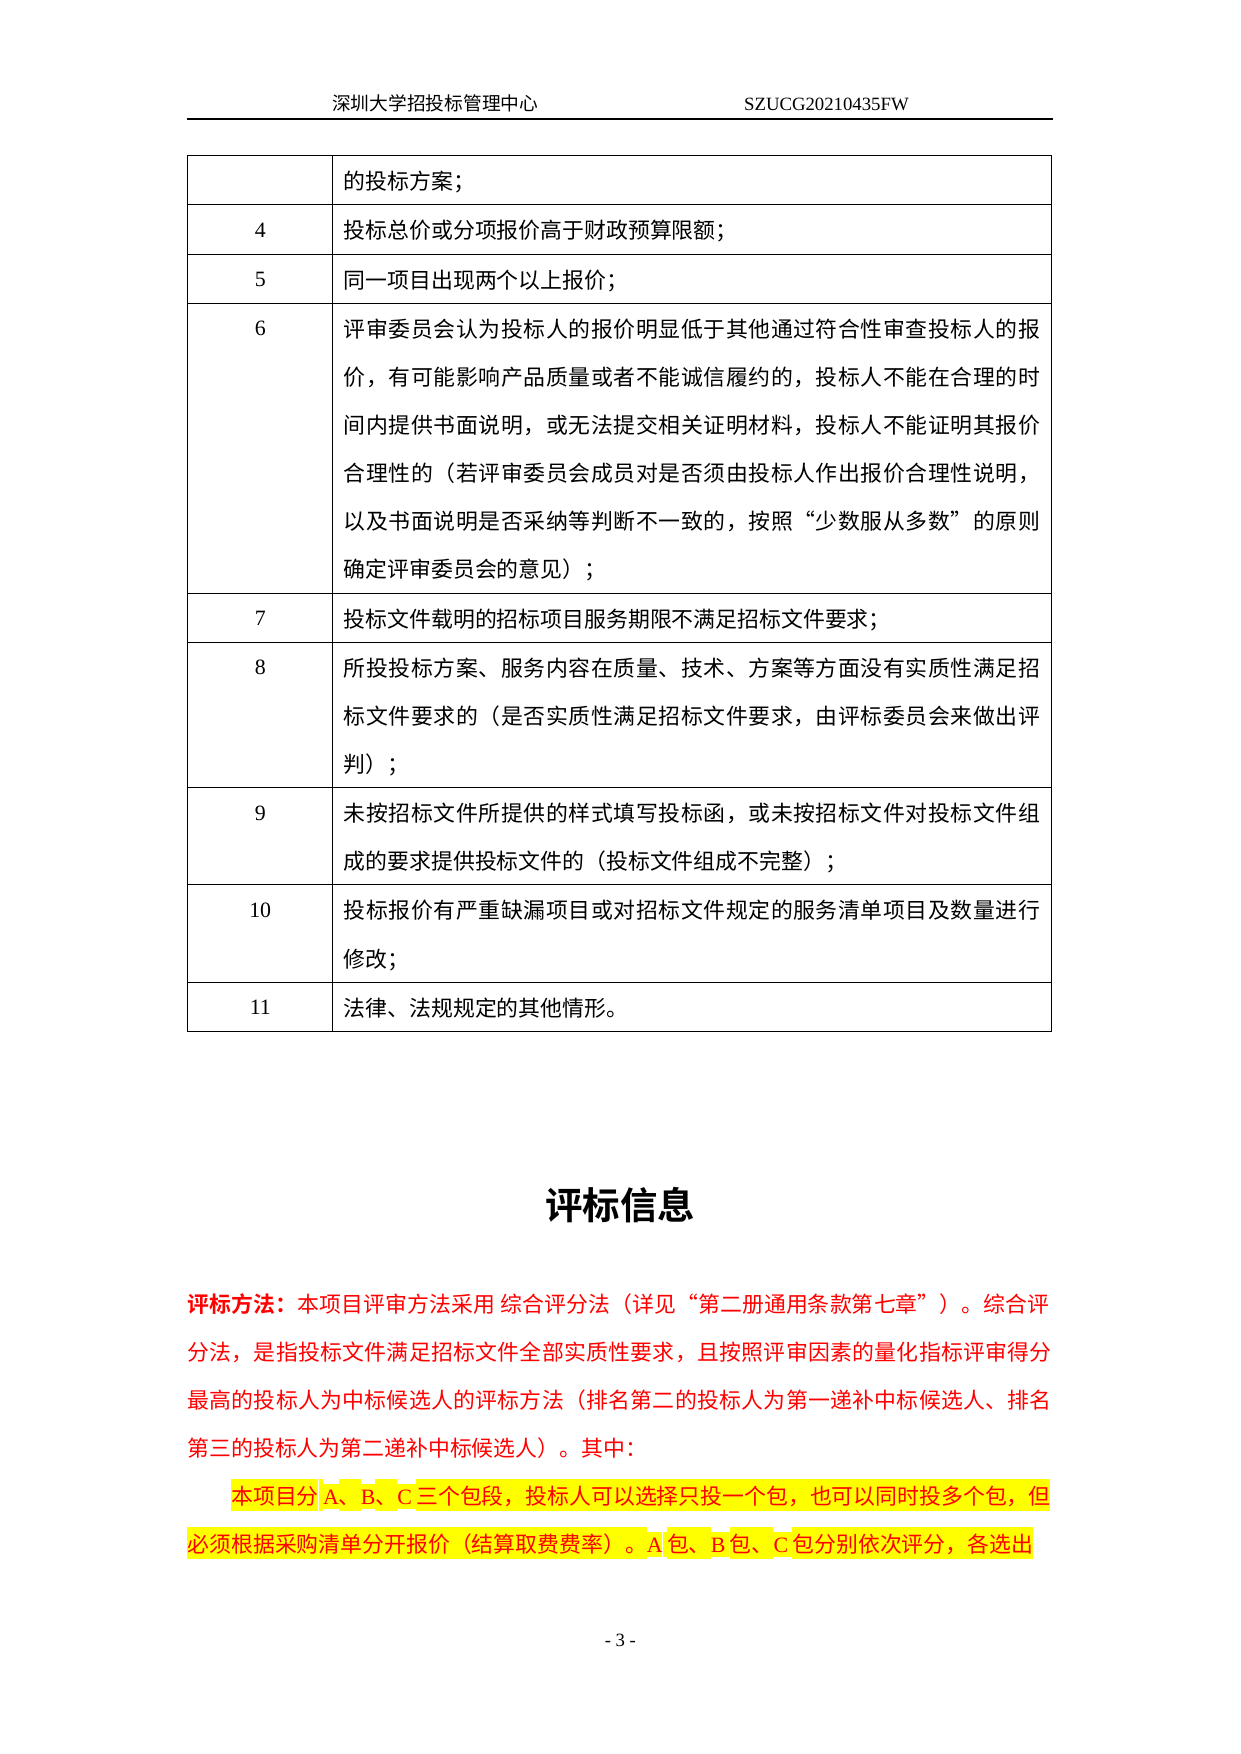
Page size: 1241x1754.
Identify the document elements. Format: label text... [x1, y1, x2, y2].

table_cell 3 [188, 156, 332, 204]
table_cell 11 [188, 983, 332, 1031]
table_cell 法律、法规规定的其他情形。 [333, 983, 1051, 1031]
table_cell 未按招标文件所提供的样式填写投标函，或未按招标文件对投标文件组成的要求提供投标文件的（投标文件组成不完整）； [333, 788, 1051, 884]
table_cell 10 [188, 885, 332, 982]
text 评标方法：本项目评审方法采用 综合评分法（详见“第二册通用条款第七章”）。综合评分法，是指投标文件满足招标文件全部实质性要求，且按照评审因素的量化指标评审得分最高的投标人为中标候选人的评标方法（排名第二的投标人为第一递补中标候选人、排名第三的投标人为第二递补中标候选人）。其中： [187, 1278, 1053, 1471]
text 评标信息 [187, 1155, 1053, 1251]
table_cell 6 [188, 304, 332, 592]
table_cell 投标文件载明的招标项目服务期限不满足招标文件要求； [333, 594, 1051, 642]
table_cell 同一项目出现两个以上报价； [333, 255, 1051, 303]
table_cell 7 [188, 594, 332, 642]
table_cell 所投投标方案、服务内容在质量、技术、方案等方面没有实质性满足招标文件要求的（是否实质性满足招标文件要求，由评标委员会来做出评判）； [333, 643, 1051, 787]
table_cell 8 [188, 643, 332, 787]
table_cell 4 [188, 205, 332, 253]
table_cell 评审委员会认为投标人的报价明显低于其他通过符合性审查投标人的报价，有可能影响产品质量或者不能诚信履约的，投标人不能在合理的时间内提供书面说明，或无法提交相关证明材料，投标人不能证明其报价合理性的（若评审委员会成员对是否须由投标人作出报价合理性说明，以及书面说明是否采纳等判断不一致的，按照“少数服从多数”的原则确定评审委员会的意见）； [333, 304, 1051, 592]
table_cell 5 [188, 255, 332, 303]
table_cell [333, 156, 1051, 204]
table_cell 投标总价或分项报价高于财政预算限额； [333, 205, 1051, 253]
table_cell 9 [188, 788, 332, 884]
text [187, 1471, 1053, 1567]
table_cell 投标报价有严重缺漏项目或对招标文件规定的服务清单项目及数量进行修改； [333, 885, 1051, 982]
